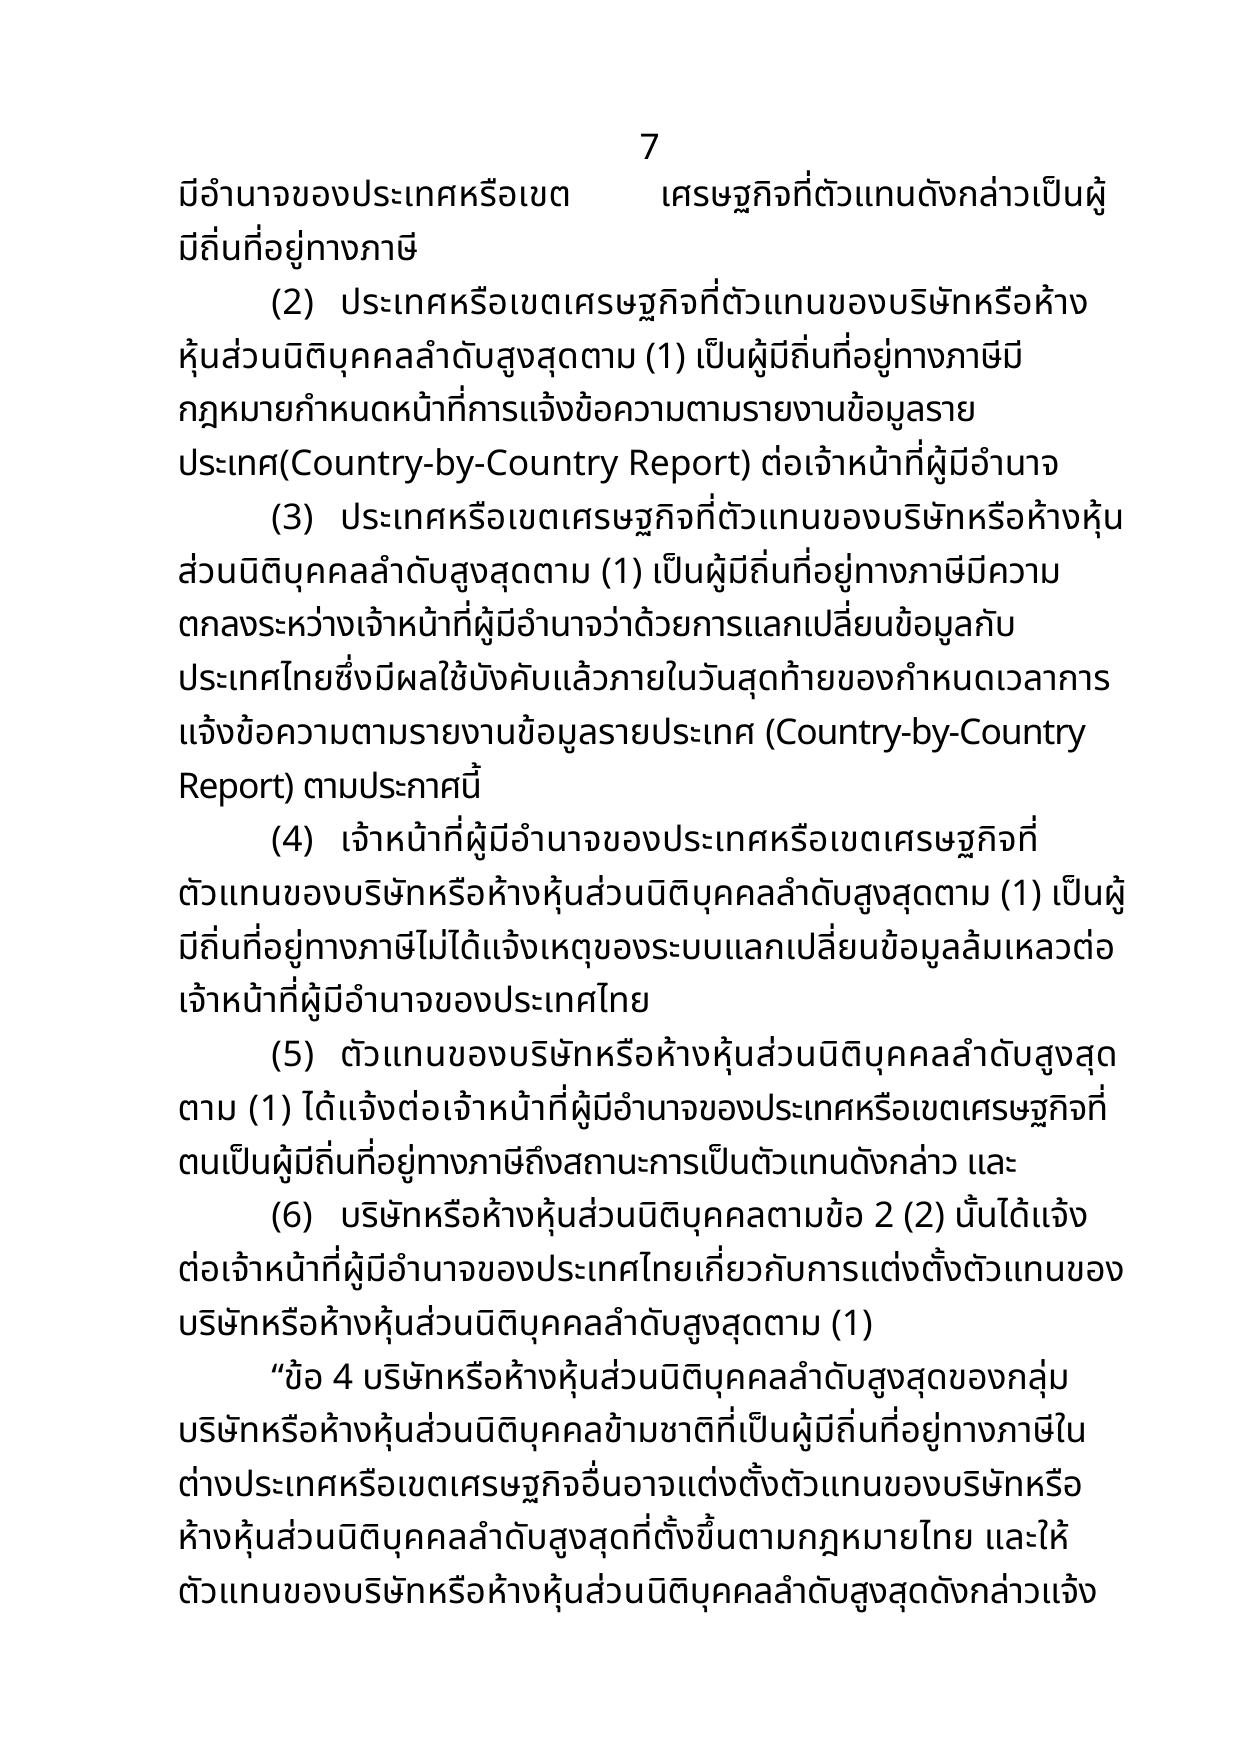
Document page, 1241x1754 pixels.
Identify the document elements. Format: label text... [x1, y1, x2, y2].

text (6) บริษัทหรือห้างหุ้นส่วนนิติบุคคลตามข้อ 2 (2) นั้นได้แจ้งต่อเจ้าหน้าที่ผู้มีอำนาจของประเทศไทยเกี่ยวกับการแต่งตั้งตัวแทนของบริษัทหรือห้างหุ้นส่วนนิติบุคคลลำดับสูงสุดตาม (1) [177, 1190, 1127, 1351]
text (2) ประเทศหรือเขตเศรษฐกิจที่ตัวแทนของบริษัทหรือห้างหุ้นส่วนนิติบุคคลลำดับสูงสุดตาม (1) เป็นผู้มีถิ่นที่อยู่ทางภาษีมีกฎหมายกำหนดหน้าที่การแจ้งข้อความตามรายงานข้อมูลรายประเทศ(Country-by-Country Report) ต่อเจ้าหน้าที่ผู้มีอำนาจ [177, 276, 1127, 491]
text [177, 169, 1127, 276]
text (5) ตัวแทนของบริษัทหรือห้างหุ้นส่วนนิติบุคคลลำดับสูงสุดตาม (1) ได้แจ้งต่อเจ้าหน้าที่ผู้มีอำนาจของประเทศหรือเขตเศรษฐกิจที่ตนเป็นผู้มีถิ่นที่อยู่ทางภาษีถึงสถานะการเป็นตัวแทนดังกล่าว และ [177, 1029, 1127, 1190]
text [177, 1351, 1122, 1619]
text (3) ประเทศหรือเขตเศรษฐกิจที่ตัวแทนของบริษัทหรือห้างหุ้นส่วนนิติบุคคลลำดับสูงสุดตาม (1) เป็นผู้มีถิ่นที่อยู่ทางภาษีมีความตกลงระหว่างเจ้าหน้าที่ผู้มีอำนาจว่าด้วยการแลกเปลี่ยนข้อมูลกับประเทศไทยซึ่งมีผลใช้บังคับแล้วภายในวันสุดท้ายของกำหนดเวลาการแจ้งข้อความตามรายงานข้อมูลรายประเทศ (Country-by-Country Report) ตามประกาศนี้ [177, 491, 1127, 814]
text (4) เจ้าหน้าที่ผู้มีอำนาจของประเทศหรือเขตเศรษฐกิจที่ตัวแทนของบริษัทหรือห้างหุ้นส่วนนิติบุคคลลำดับสูงสุดตาม (1) เป็นผู้มีถิ่นที่อยู่ทางภาษีไม่ได้แจ้งเหตุของระบบแลกเปลี่ยนข้อมูลล้มเหลวต่อเจ้าหน้าที่ผู้มีอำนาจของประเทศไทย [177, 814, 1127, 1029]
